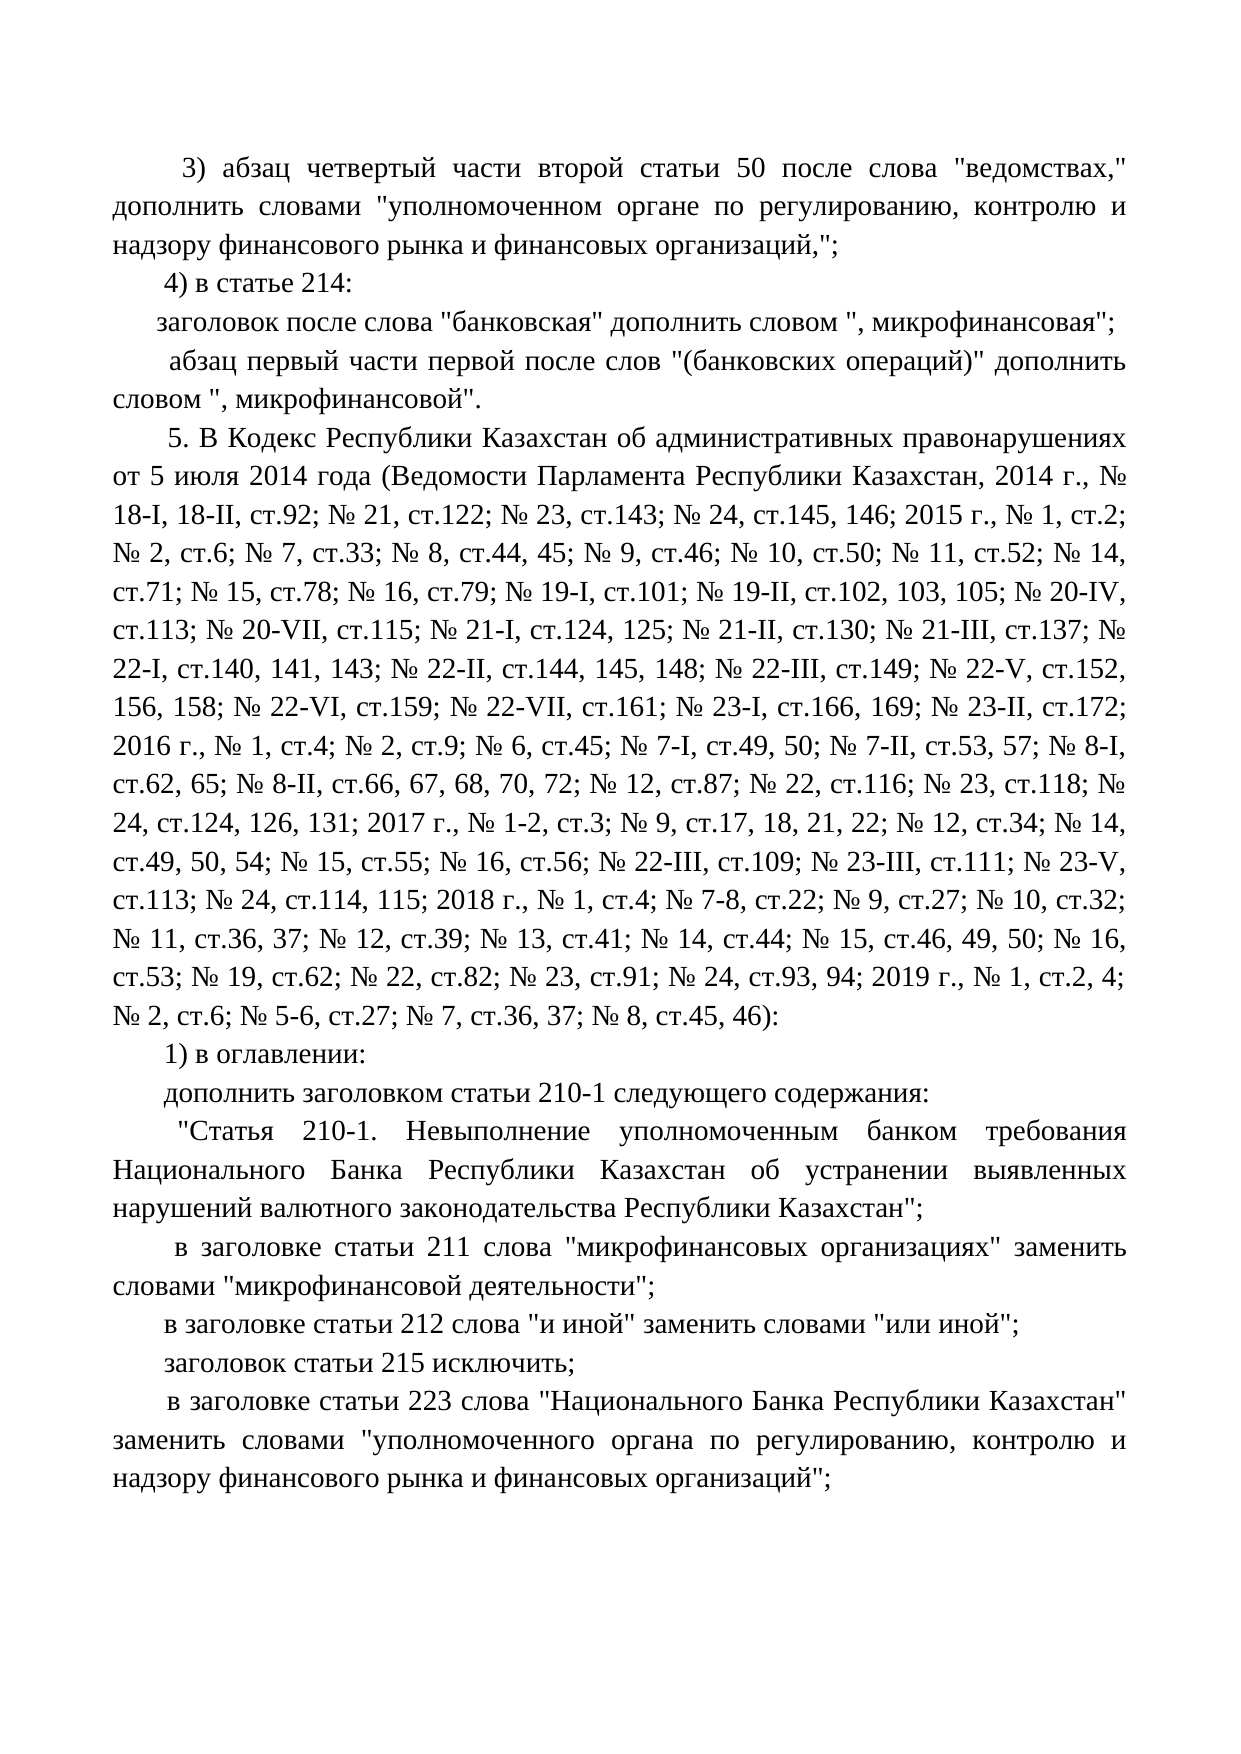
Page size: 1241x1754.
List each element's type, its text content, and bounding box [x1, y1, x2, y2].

text абзац первый части первой после слов "(банковских операций)" дополнить словом ", микрофинансовой". [112, 343, 1128, 415]
text дополнить заголовком статьи 210-1 следующего содержания: [112, 1075, 1128, 1108]
text 4) в статье 214: [112, 266, 1128, 299]
text заголовок статьи 215 исключить; [112, 1345, 1128, 1378]
text 5. В Кодекс Республики Казахстан об административных правонарушениях от 5 июля 2014 года (Ведомости Парламента Республики Казахстан, 2014 г., № 18-I, 18-II, ст.92; № 21, ст.122; № 23, ст.143; № 24, ст.145, 146; 2015 г., № 1, ст.2; № 2, ст.6; № 7, ст.33; № 8, ст.44, 45; № 9, ст.46; № 10, ст.50; № 11, ст.52; № 14, ст.71; № 15, ст.78; № 16, ст.79; № 19-I, ст.101; № 19-II, ст.102, 103, 105; № 20-IV, ст.113; № 20-VII, ст.115; № 21-I, ст.124, 125; № 21-II, ст.130; № 21-III, ст.137; № 22-I, ст.140, 141, 143; № 22-II, ст.144, 145, 148; № 22-III, ст.149; № 22-V, ст.152, 156, 158; № 22-VI, ст.159; № 22-VII, ст.161; № 23-I, ст.166, 169; № 23-II, ст.172; 2016 г., № 1, ст.4; № 2, ст.9; № 6, ст.45; № 7-I, ст.49, 50; № 7-II, ст.53, 57; № 8-I, ст.62, 65; № 8-II, ст.66, 67, 68, 70, 72; № 12, ст.87; № 22, cт.116; № 23, cт.118; № 24, cт.124, 126, 131; 2017 г., № 1-2, ст.3; № 9, ст.17, 18, 21, 22; № 12, ст.34; № 14, ст.49, 50, 54; № 15, ст.55; № 16, ст.56; № 22-III, ст.109; № 23-III, ст.111; № 23-V, ст.113; № 24, ст.114, 115; 2018 г., № 1, ст.4; № 7-8, ст.22; № 9, ст.27; № 10, ст.32; № 11, ст.36, 37; № 12, ст.39; № 13, ст.41; № 14, ст.44; № 15, ст.46, 49, 50; № 16, ст.53; № 19, ст.62; № 22, ст.82; № 23, ст.91; № 24, ст.93, 94; 2019 г., № 1, ст.2, 4; № 2, ст.6; № 5-6, ст.27; № 7, ст.36, 37; № 8, ст.45, 46): [112, 420, 1128, 1031]
text заголовок после слова "банковская" дополнить словом ", микрофинансовая"; [112, 304, 1128, 338]
text в заголовке статьи 223 слова "Национального Банка Республики Казахстан" заменить словами "уполномоченного органа по регулированию, контролю и надзору финансового рынка и финансовых организаций"; [112, 1383, 1128, 1494]
text в заголовке статьи 211 слова "микрофинансовых организациях" заменить словами "микрофинансовой деятельности"; [112, 1229, 1128, 1301]
text "Статья 210-1. Невыполнение уполномоченным банком требования Национального Банка Республики Казахстан об устранении выявленных нарушений валютного законодательства Республики Казахстан"; [112, 1113, 1128, 1224]
text 3) абзац четвертый части второй статьи 50 после слова "ведомствах," дополнить словами "уполномоченном органе по регулированию, контролю и надзору финансового рынка и финансовых организаций,"; [112, 150, 1128, 261]
text 1) в оглавлении: [112, 1036, 1128, 1070]
text в заголовке статьи 212 слова "и иной" заменить словами "или иной"; [112, 1306, 1128, 1340]
